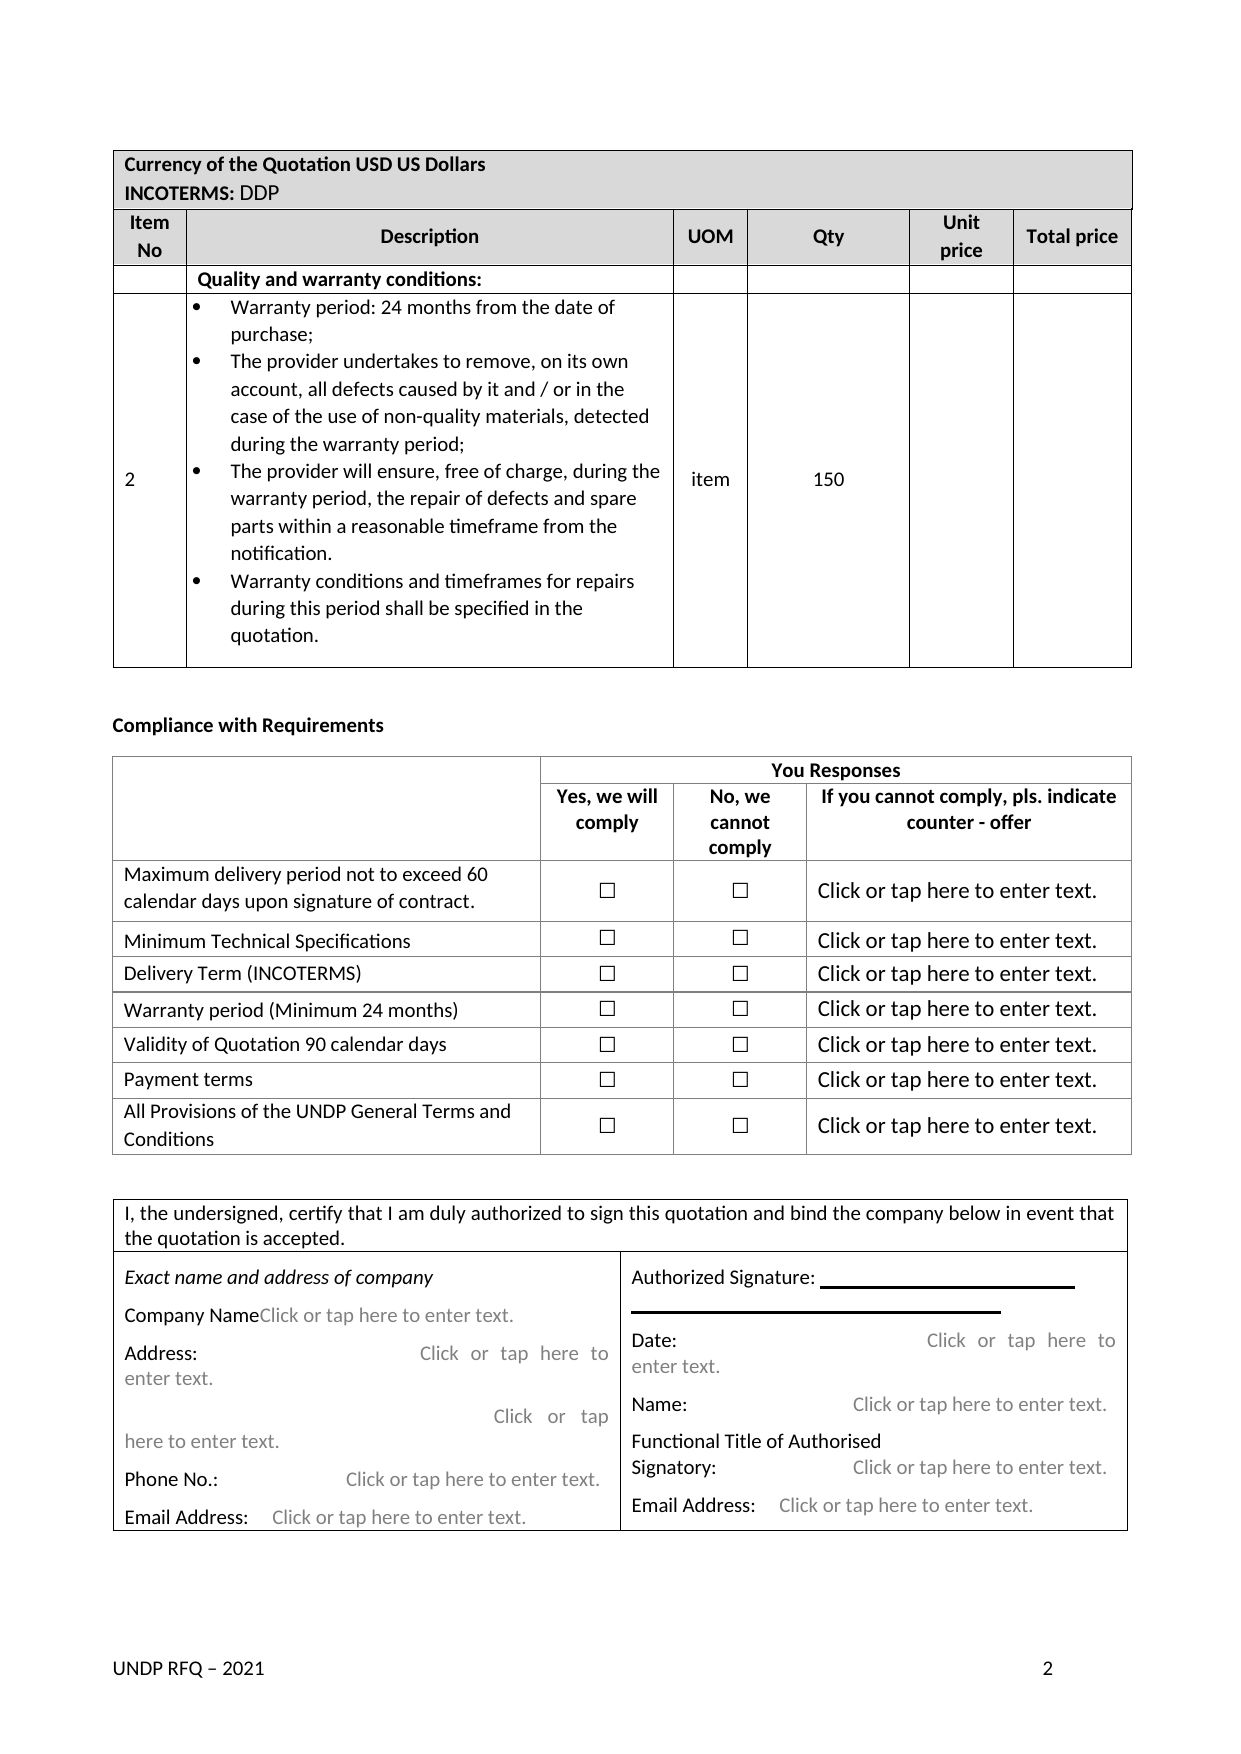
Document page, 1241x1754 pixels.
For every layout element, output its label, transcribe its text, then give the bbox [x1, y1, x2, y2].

table_cell Total price [1014, 210, 1131, 264]
table_cell [1014, 266, 1131, 293]
text Compliance with Requirements [112, 712, 1128, 737]
table_cell Authorized Signature: Date: Name: Functional Title of Authorised Signatory: Email Address: [621, 1252, 1127, 1530]
table_cell If you cannot comply, pls. indicate counter - offer [807, 784, 1131, 860]
table_cell 150 [748, 294, 909, 667]
table_cell [910, 266, 1013, 293]
table_cell Exact name and address of company Company Name Address: Phone No.: Email Address: [114, 1252, 620, 1530]
table_cell Payment terms [113, 1063, 540, 1098]
table_cell [910, 294, 1013, 667]
table_cell [807, 993, 1131, 1027]
table_cell UOM [674, 210, 747, 264]
table_cell Validity of Quotation 90 calendar days [113, 1028, 540, 1062]
table_header Currency of the Quotation USD US Dollars INCOTERMS: [114, 151, 1132, 208]
table_cell [748, 266, 909, 293]
table_cell Unit price [910, 210, 1013, 264]
table_cell item [674, 294, 747, 667]
table_cell All Provisions of the UNDP General Terms and Conditions [113, 1099, 540, 1153]
table_cell Warranty period (Minimum 24 months) [113, 993, 540, 1027]
table_header [113, 757, 540, 860]
table_cell Qty [748, 210, 909, 264]
table_cell Quality and warranty conditions: [187, 266, 673, 293]
table_cell Item No [114, 210, 186, 264]
table_cell Delivery Term (INCOTERMS) [113, 957, 540, 991]
table_cell Yes, we will comply [541, 784, 673, 860]
table_cell [1014, 294, 1131, 667]
table_header I, the undersigned, certify that I am duly authorized to sign this quotation and bind the company below in event that the quotation is accepted. [114, 1200, 1127, 1251]
table_cell [114, 266, 186, 293]
table_cell Warranty period: 24 months from the date of purchase; The provider undertakes to remove, on its own account, all defects caused by it and / or in the case of the use of non-quality materials, detected during the warranty period; The provider will ensure, free of charge, during the warranty period, the repair of defects and spare parts within a reasonable timeframe from the notification. Warranty conditions and timeframes for repairs during this period shall be specified in the quotation. [187, 294, 673, 667]
table_cell Maximum delivery period not to exceed 60 calendar days upon signature of contract. [113, 861, 540, 921]
table_cell Minimum Technical Specifications [113, 922, 540, 956]
table_cell No, we cannot comply [674, 784, 806, 860]
table_cell Description [187, 210, 673, 264]
table_cell 2 [114, 294, 186, 667]
table_header You Responses [541, 757, 1131, 782]
table_cell [674, 266, 747, 293]
